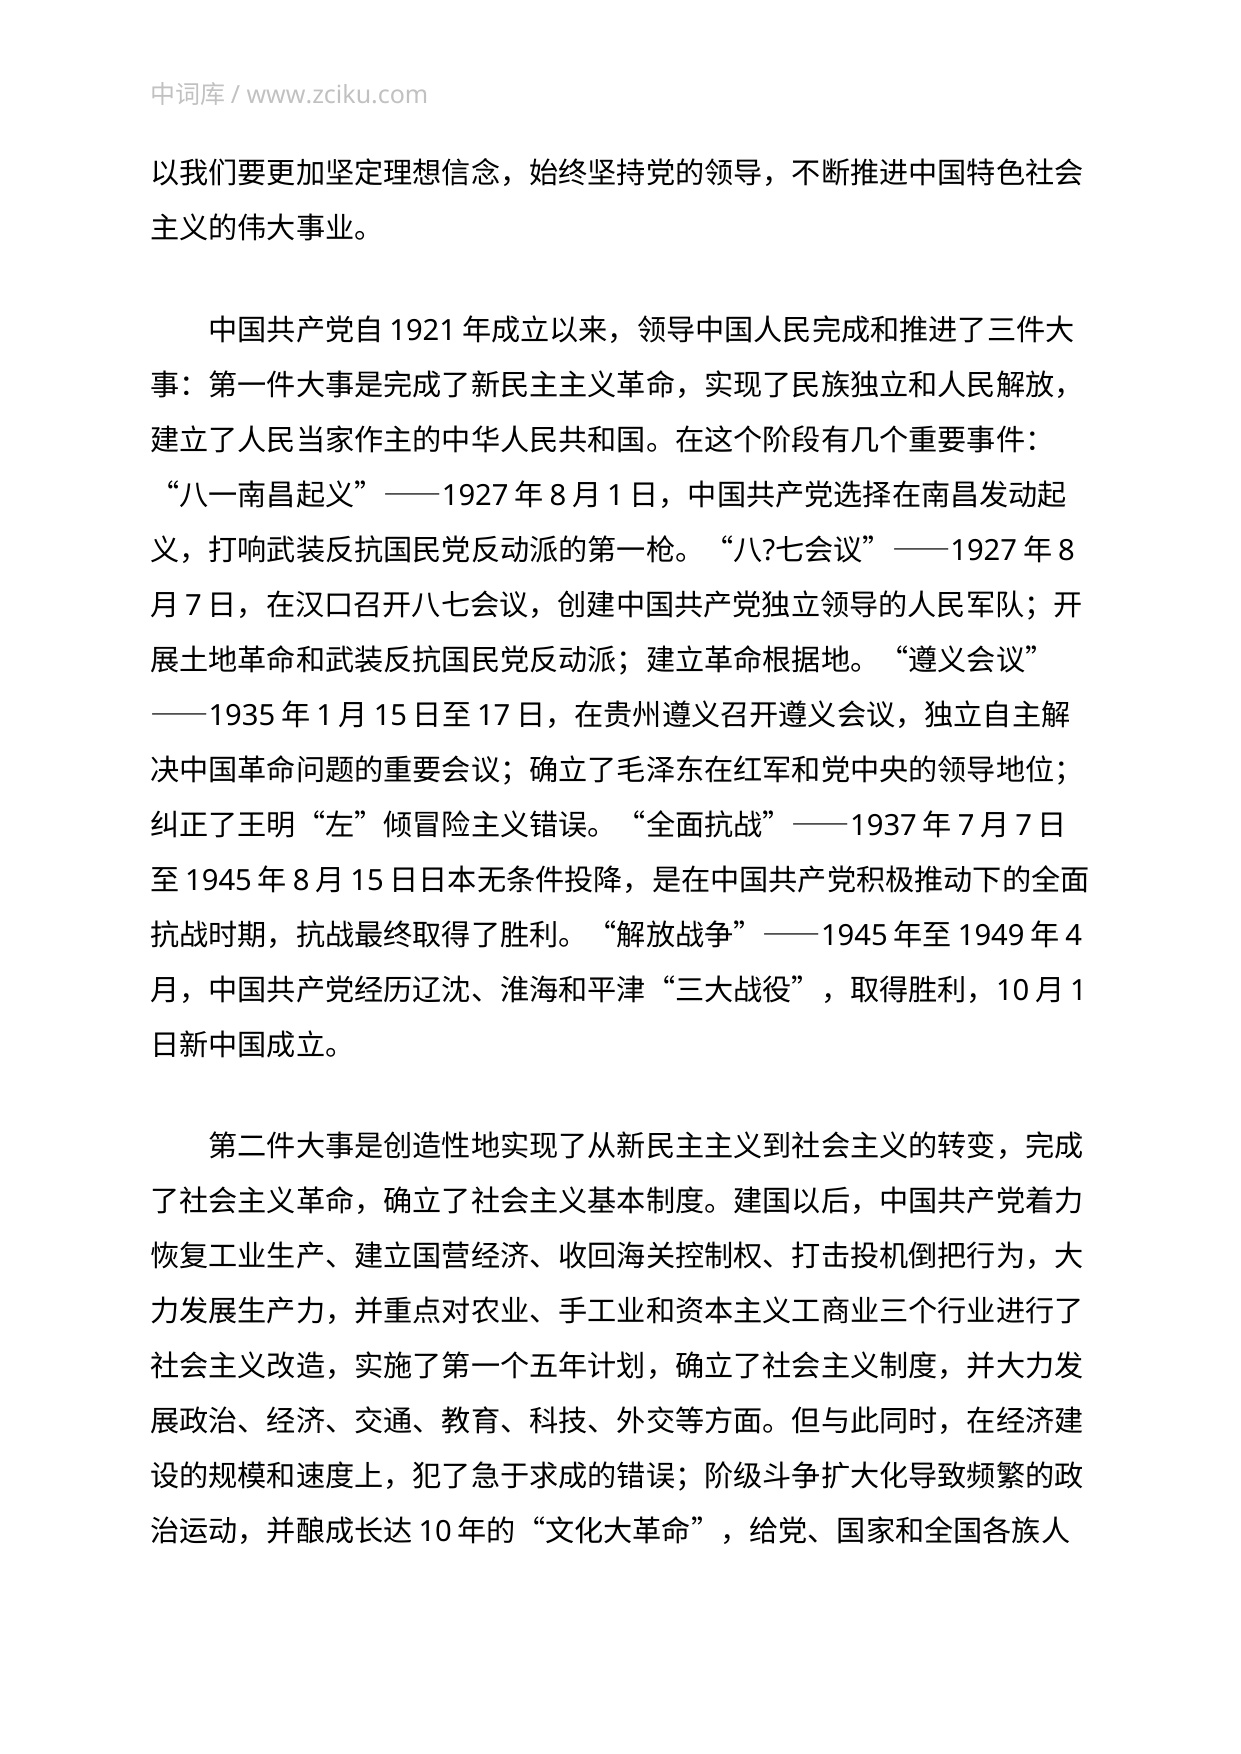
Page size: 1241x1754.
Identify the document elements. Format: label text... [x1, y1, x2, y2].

text 中国共产党自1921年成立以来，领导中国人民完成和推进了三件大事：第一件大事是完成了新民主主义革命，实现了民族独立和人民解放，建立了人民当家作主的中华人民共和国。在这个阶段有几个重要事件：“八一南昌起义”——1927年8月1日，中国共产党选择在南昌发动起义，打响武装反抗国民党反动派的第一枪。“八?七会议”——1927年8月7日，在汉口召开八七会议，创建中国共产党独立领导的人民军队；开展土地革命和武装反抗国民党反动派；建立革命根据地。“遵义会议”——1935年1月15日至17日，在贵州遵义召开遵义会议，独立自主解决中国革命问题的重要会议；确立了毛泽东在红军和党中央的领导地位；纠正了王明“左”倾冒险主义错误。“全面抗战”——1937年7月7日至1945年8月15日日本无条件投降，是在中国共产党积极推动下的全面抗战时期，抗战最终取得了胜利。“解放战争”——1945年至1949年4月，中国共产党经历辽沈、淮海和平津“三大战役”，取得胜利，10月1日新中国成立。 [150, 307, 1090, 1063]
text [150, 1123, 1090, 1550]
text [150, 150, 1090, 247]
